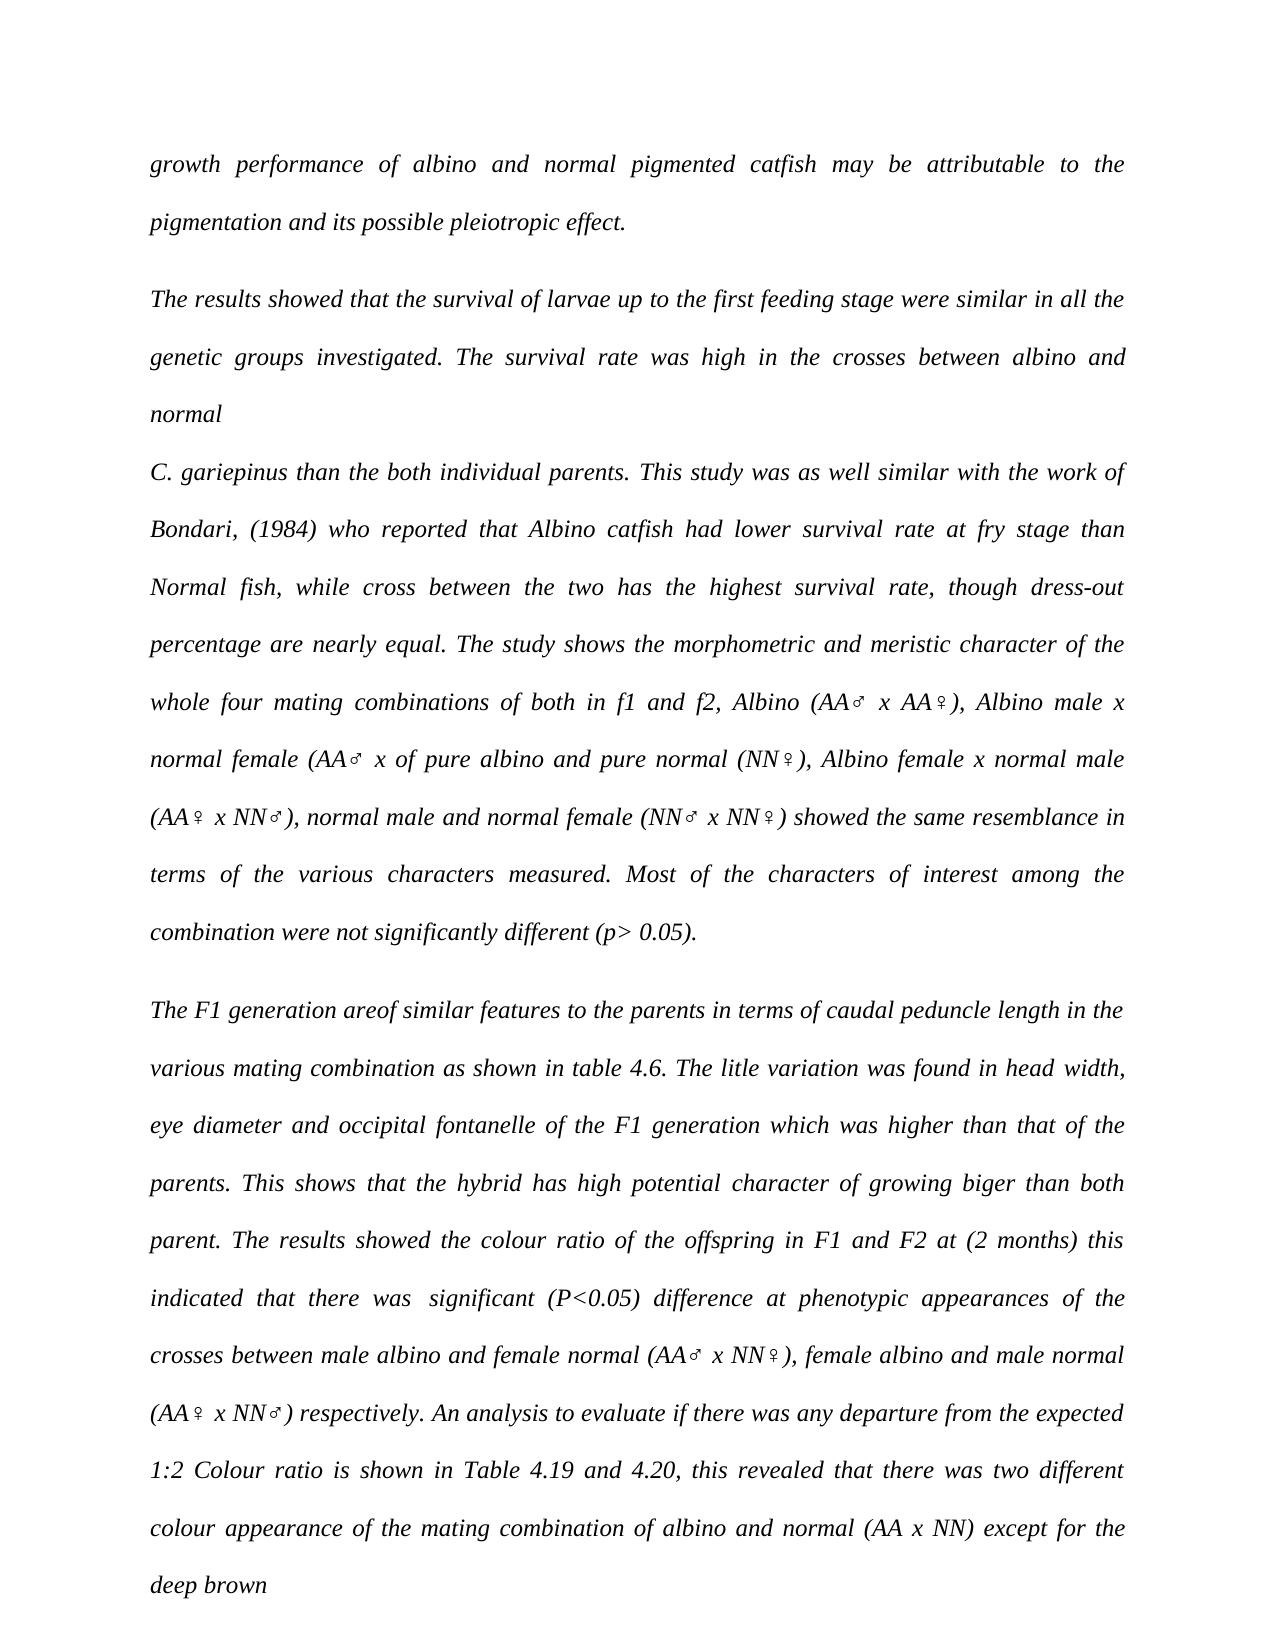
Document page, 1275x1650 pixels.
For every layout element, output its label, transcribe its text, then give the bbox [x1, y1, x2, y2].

text The F1 generation areof similar features to the parents in terms of caudal peduncle length in the various mating combination as shown in table 4.6. The litle variation was found in head width, eye diameter and occipital fontanelle of the F1 generation which was higher than that of the parents. This shows that the hybrid has high potential character of growing biger than both parent. The results showed the colour ratio of the offspring in F1 and F2 at (2 months) this indicated that there was significant (P<0.05) difference at phenotypic appearances of the crosses between male albino and female normal (AA♂ x NN♀), female albino and male normal (AA♀ x NN♂) respectively. An analysis to evaluate if there was any departure from the expected 1:2 Colour ratio is shown in Table 4.19 and 4.20, this revealed that there was two different colour appearance of the mating combination of albino and normal (AA x NN) except for the deep brown [150, 995, 1126, 1599]
text growth performance of albino and normal pigmented catfish may be attributable to the pigmentation and its possible pleiotropic effect. [150, 149, 1125, 235]
text C. gariepinus than the both individual parents. This study was as well similar with the work of Bondari, (1984) who reported that Albino catfish had lower survival rate at fry stage than Normal fish, while cross between the two has the highest survival rate, though dress-out percentage are nearly equal. The study shows the morphometric and meristic character of the whole four mating combinations of both in f1 and f2, Albino (AA♂ x AA♀), Albino male x normal female (AA♂ x of pure albino and pure normal (NN♀), Albino female x normal male (AA♀ x NN♂), normal male and normal female (NN♂ x NN♀) showed the same resemblance in terms of the various characters measured. Most of the characters of interest among the combination were not significantly different (p> 0.05). [150, 457, 1125, 946]
text The results showed that the survival of larvae up to the first feeding stage were similar in all the genetic groups investigated. The survival rate was high in the crosses between albino and normal [150, 284, 1126, 428]
